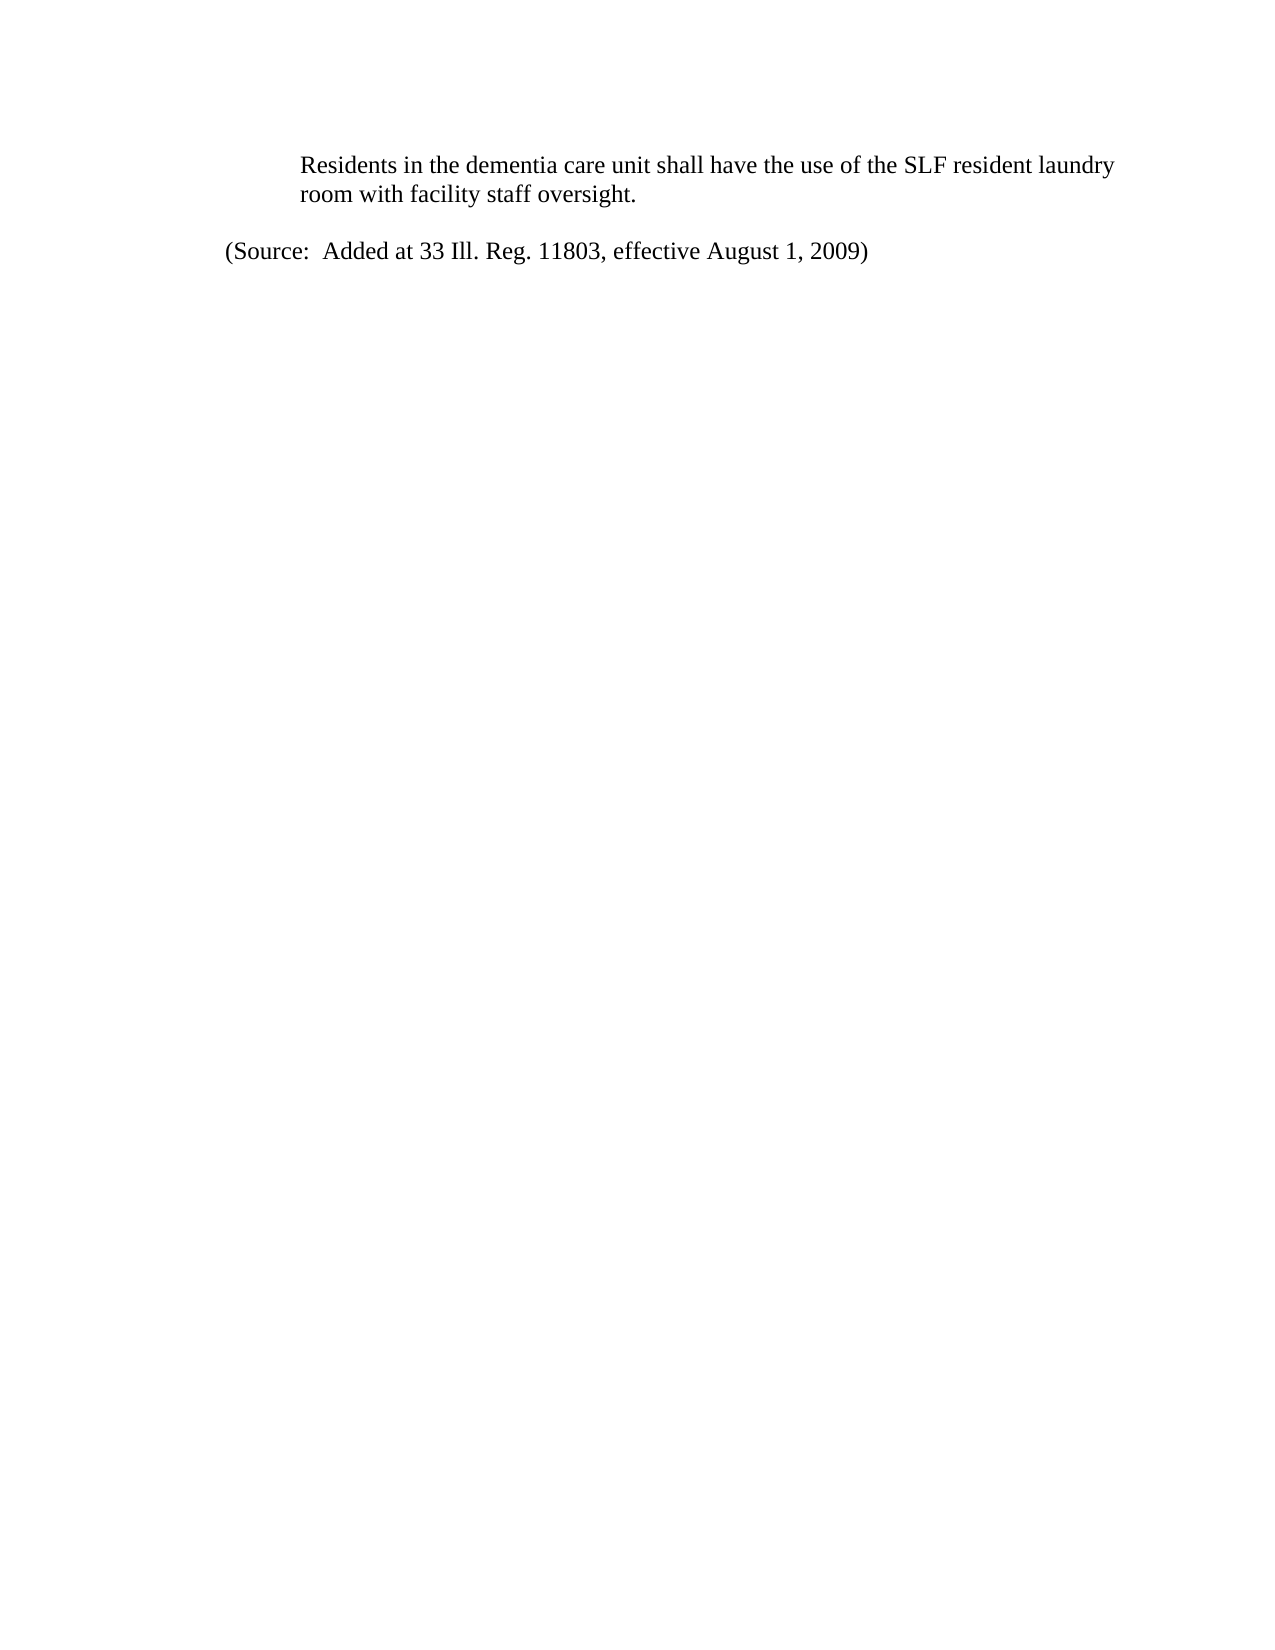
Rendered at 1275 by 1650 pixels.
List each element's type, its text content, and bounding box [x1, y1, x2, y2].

text (Source: Added at 33 Ill. Reg. 11803, effective August 1, 2009) [225, 236, 1125, 265]
text Residents in the dementia care unit shall have the use of the SLF resident laundry room with facility staff oversight. [300, 150, 1125, 207]
